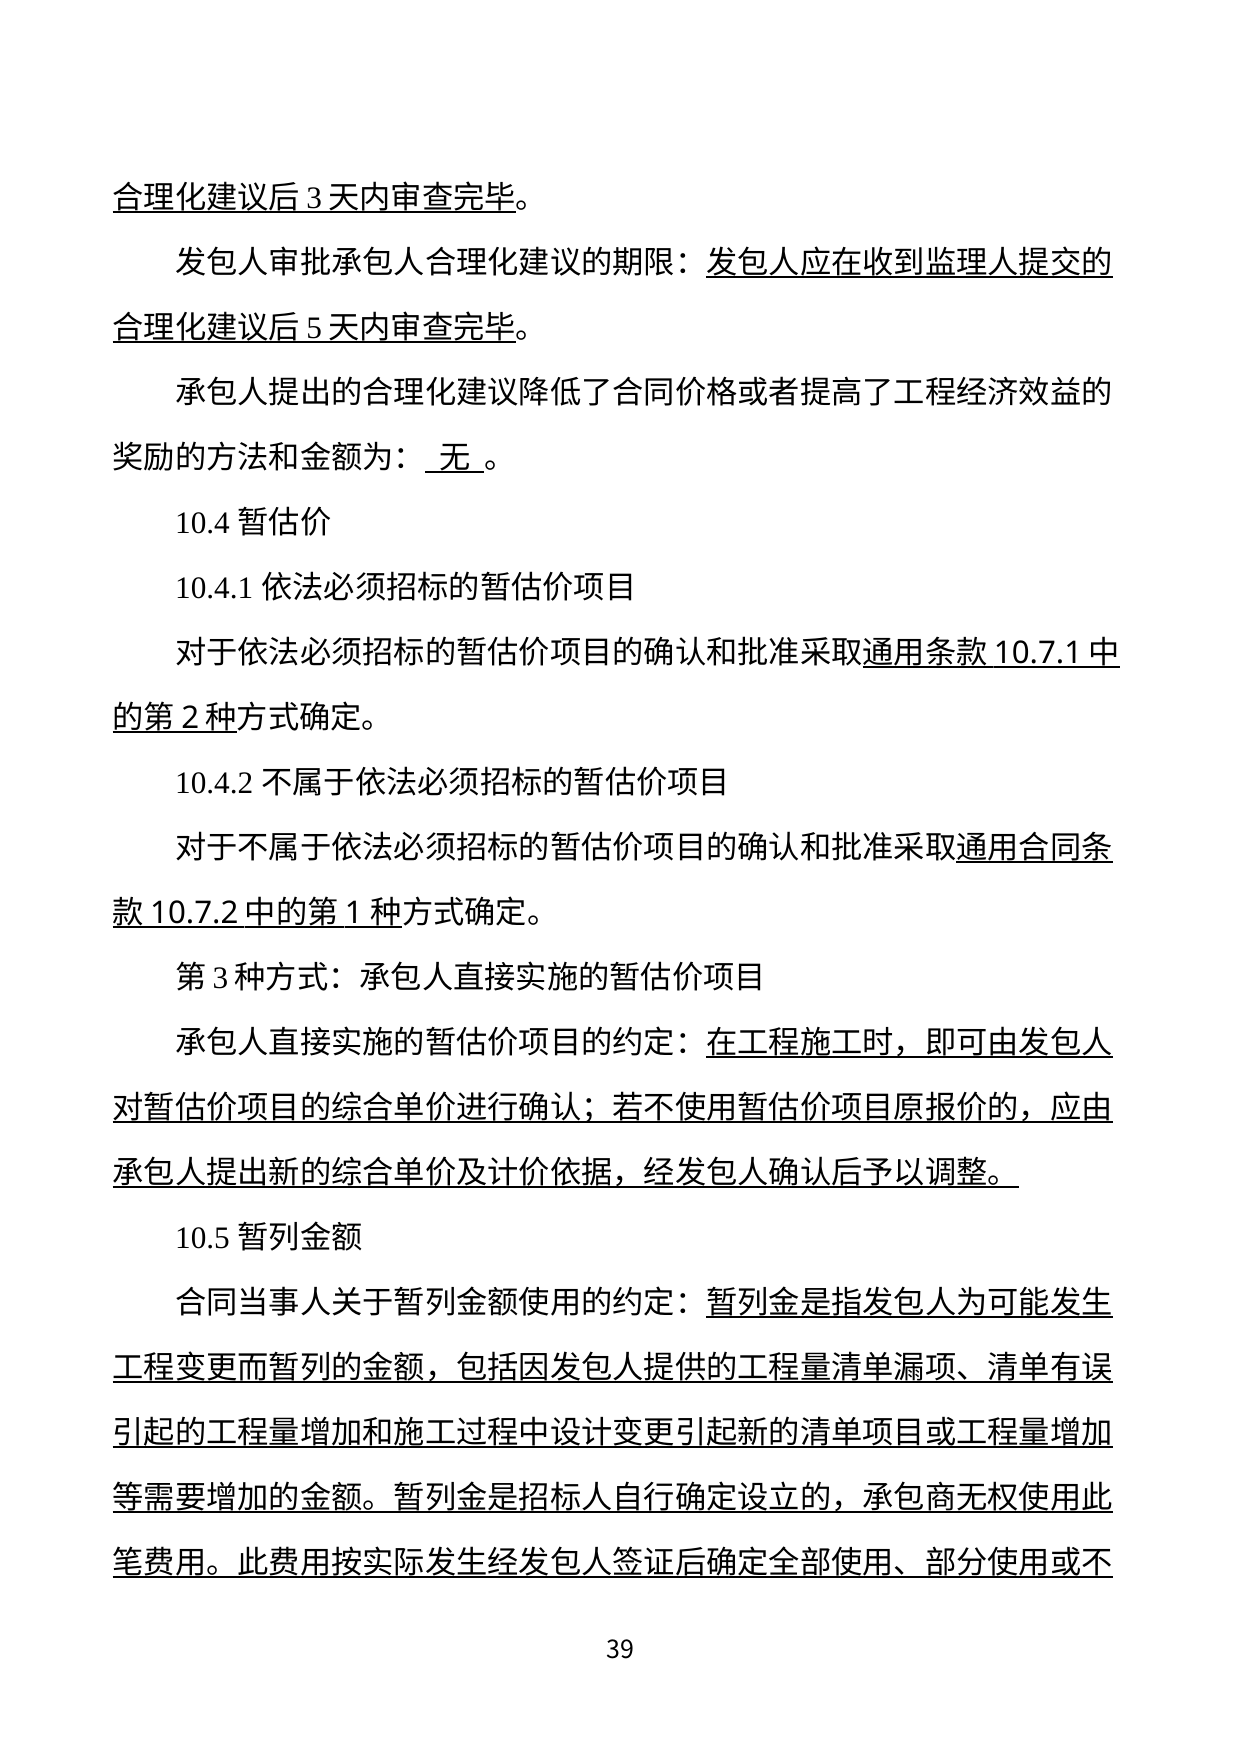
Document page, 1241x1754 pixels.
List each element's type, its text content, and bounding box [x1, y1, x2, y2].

text 承包人直接实施的暂估价项目的约定：在工程施工时，即可由发包人对暂估价项目的综合单价进行确认；若不使用暂估价项目原报价的，应由承包人提出新的综合单价及计价依据，经发包人确认后予以调整。 [112, 1007, 1128, 1202]
text 10.5 暂列金额 [112, 1202, 1128, 1267]
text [112, 1267, 1128, 1592]
text 10.4 暂估价 [112, 487, 1128, 552]
text 对于依法必须招标的暂估价项目的确认和批准采取通用条款10.7.1中的第2种方式确定。 [112, 617, 1128, 747]
text 第3种方式：承包人直接实施的暂估价项目 [112, 942, 1128, 1007]
text 对于不属于依法必须招标的暂估价项目的确认和批准采取通用合同条款10.7.2中的第1 种方式确定。 [112, 812, 1128, 942]
text 发包人审批承包人合理化建议的期限：发包人应在收到监理人提交的合理化建议后5天内审查完毕。 [112, 227, 1128, 357]
text 承包人提出的合理化建议降低了合同价格或者提高了工程经济效益的奖励的方法和金额为： 无 。 [112, 357, 1128, 487]
text 10.4.1 依法必须招标的暂估价项目 [112, 552, 1128, 617]
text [112, 162, 1128, 227]
text 10.4.2 不属于依法必须招标的暂估价项目 [112, 747, 1128, 812]
